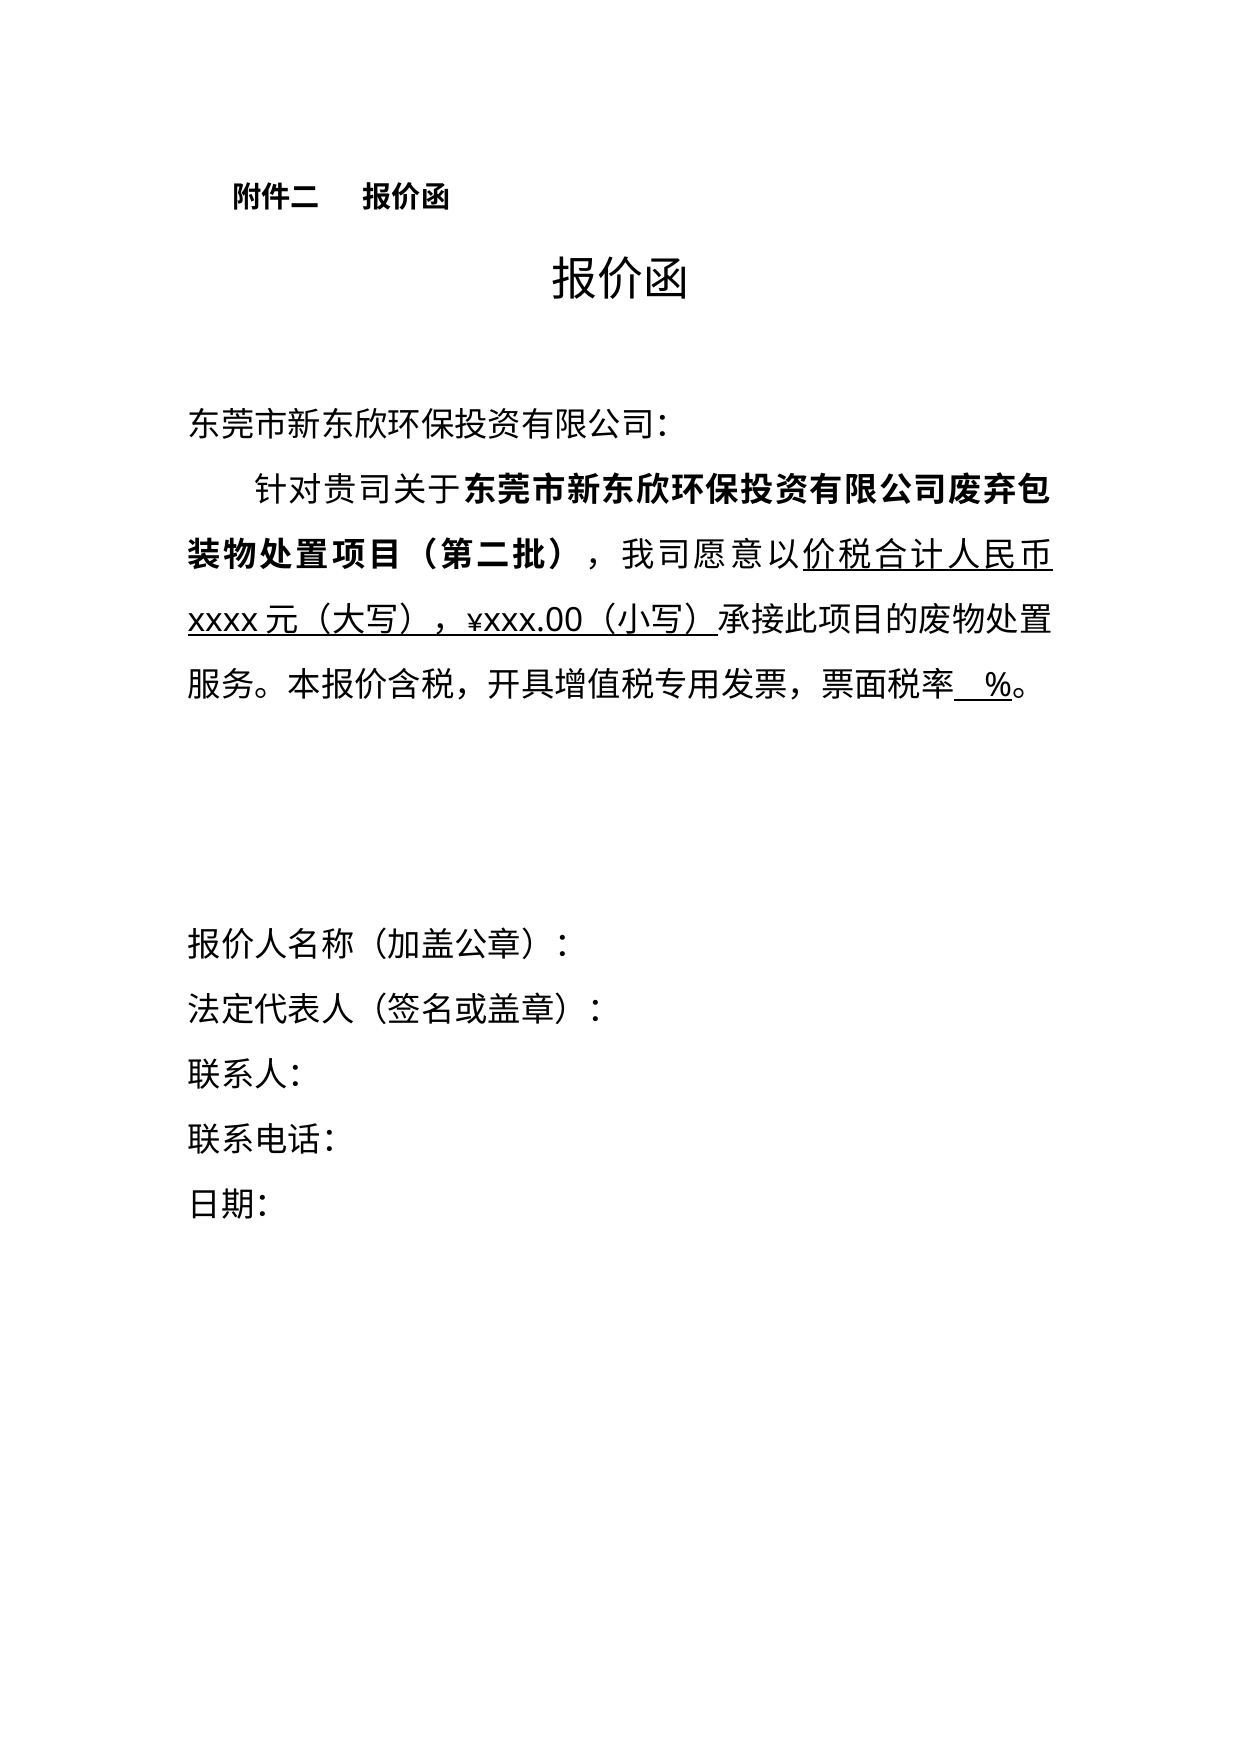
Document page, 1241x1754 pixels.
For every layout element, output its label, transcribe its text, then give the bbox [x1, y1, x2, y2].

text 法定代表人（签名或盖章）： [187, 974, 1053, 1039]
text 针对贵司关于东莞市新东欣环保投资有限公司废弃包装物处置项目（第二批），我司愿意以价税合计人民币xxxx元（大写），¥xxx.00（小写）承接此项目的废物处置服务。本报价含税，开具增值税专用发票，票面税率 %。 [187, 454, 1053, 714]
text 报价人名称（加盖公章）： [187, 909, 1053, 974]
text 联系电话： [187, 1104, 1053, 1169]
text 报价函 [187, 227, 1053, 324]
list 报价函 [232, 162, 1053, 227]
text 日期： [187, 1169, 1053, 1234]
text 东莞市新东欣环保投资有限公司： [187, 389, 1053, 454]
text 联系人： [187, 1039, 1053, 1104]
